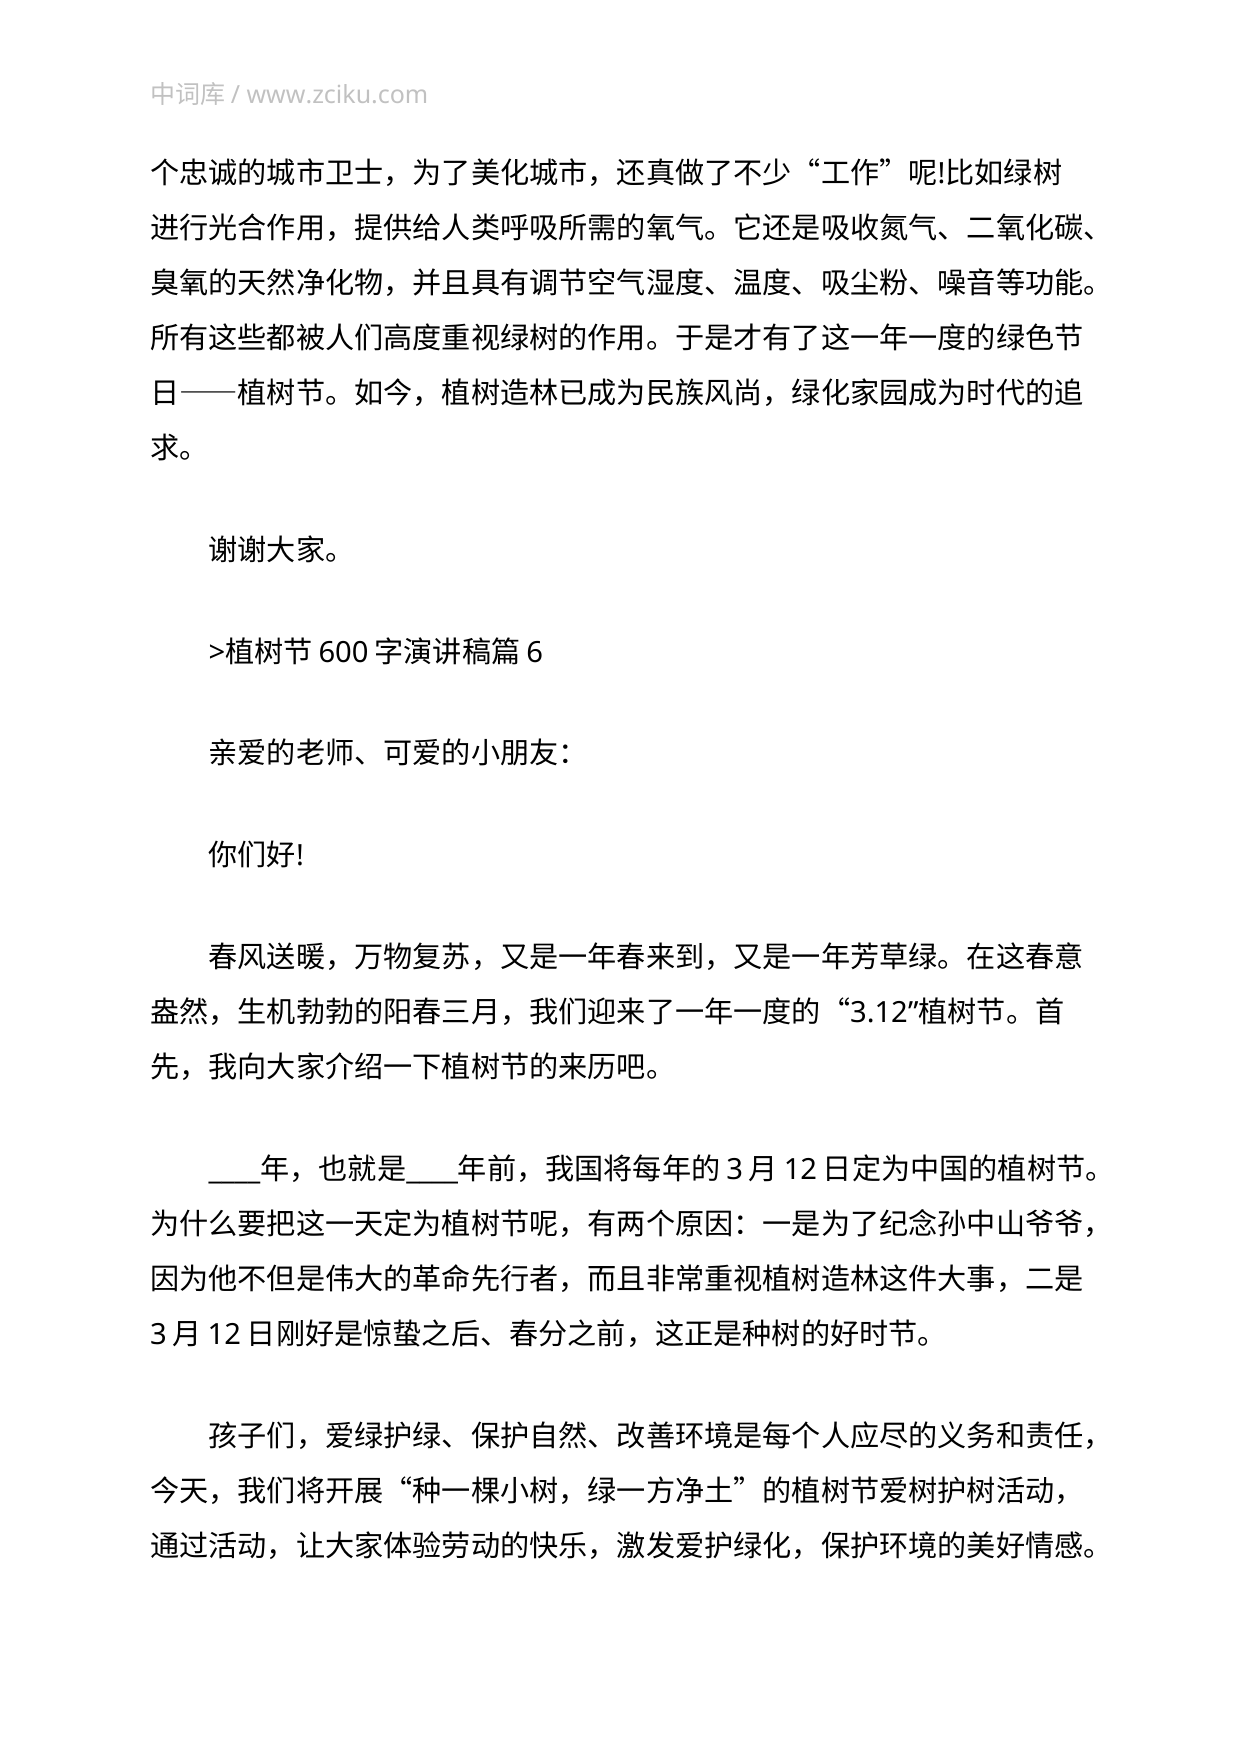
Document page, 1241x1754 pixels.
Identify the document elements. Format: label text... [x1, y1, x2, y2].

text 亲爱的老师、可爱的小朋友： [150, 730, 1090, 772]
text 春风送暖，万物复苏，又是一年春来到，又是一年芳草绿。在这春意盎然，生机勃勃的阳春三月，我们迎来了一年一度的“3.12”植树节。首先，我向大家介绍一下植树节的来历吧。 [150, 934, 1090, 1086]
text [150, 150, 1090, 467]
text >植树节600字演讲稿篇6 [150, 628, 1090, 671]
text 孩子们，爱绿护绿、保护自然、改善环境是每个人应尽的义务和责任，今天，我们将开展“种一棵小树，绿一方净土”的植树节爱树护树活动，通过活动，让大家体验劳动的快乐，激发爱护绿化，保护环境的美好情感。 [150, 1412, 1090, 1564]
text 谢谢大家。 [150, 526, 1090, 569]
text ____年，也就是____年前，我国将每年的3月12日定为中国的植树节。为什么要把这一天定为植树节呢，有两个原因：一是为了纪念孙中山爷爷，因为他不但是伟大的革命先行者，而且非常重视植树造林这件大事，二是3月12日刚好是惊蛰之后、春分之前，这正是种树的好时节。 [150, 1146, 1090, 1353]
text 你们好! [150, 832, 1090, 874]
